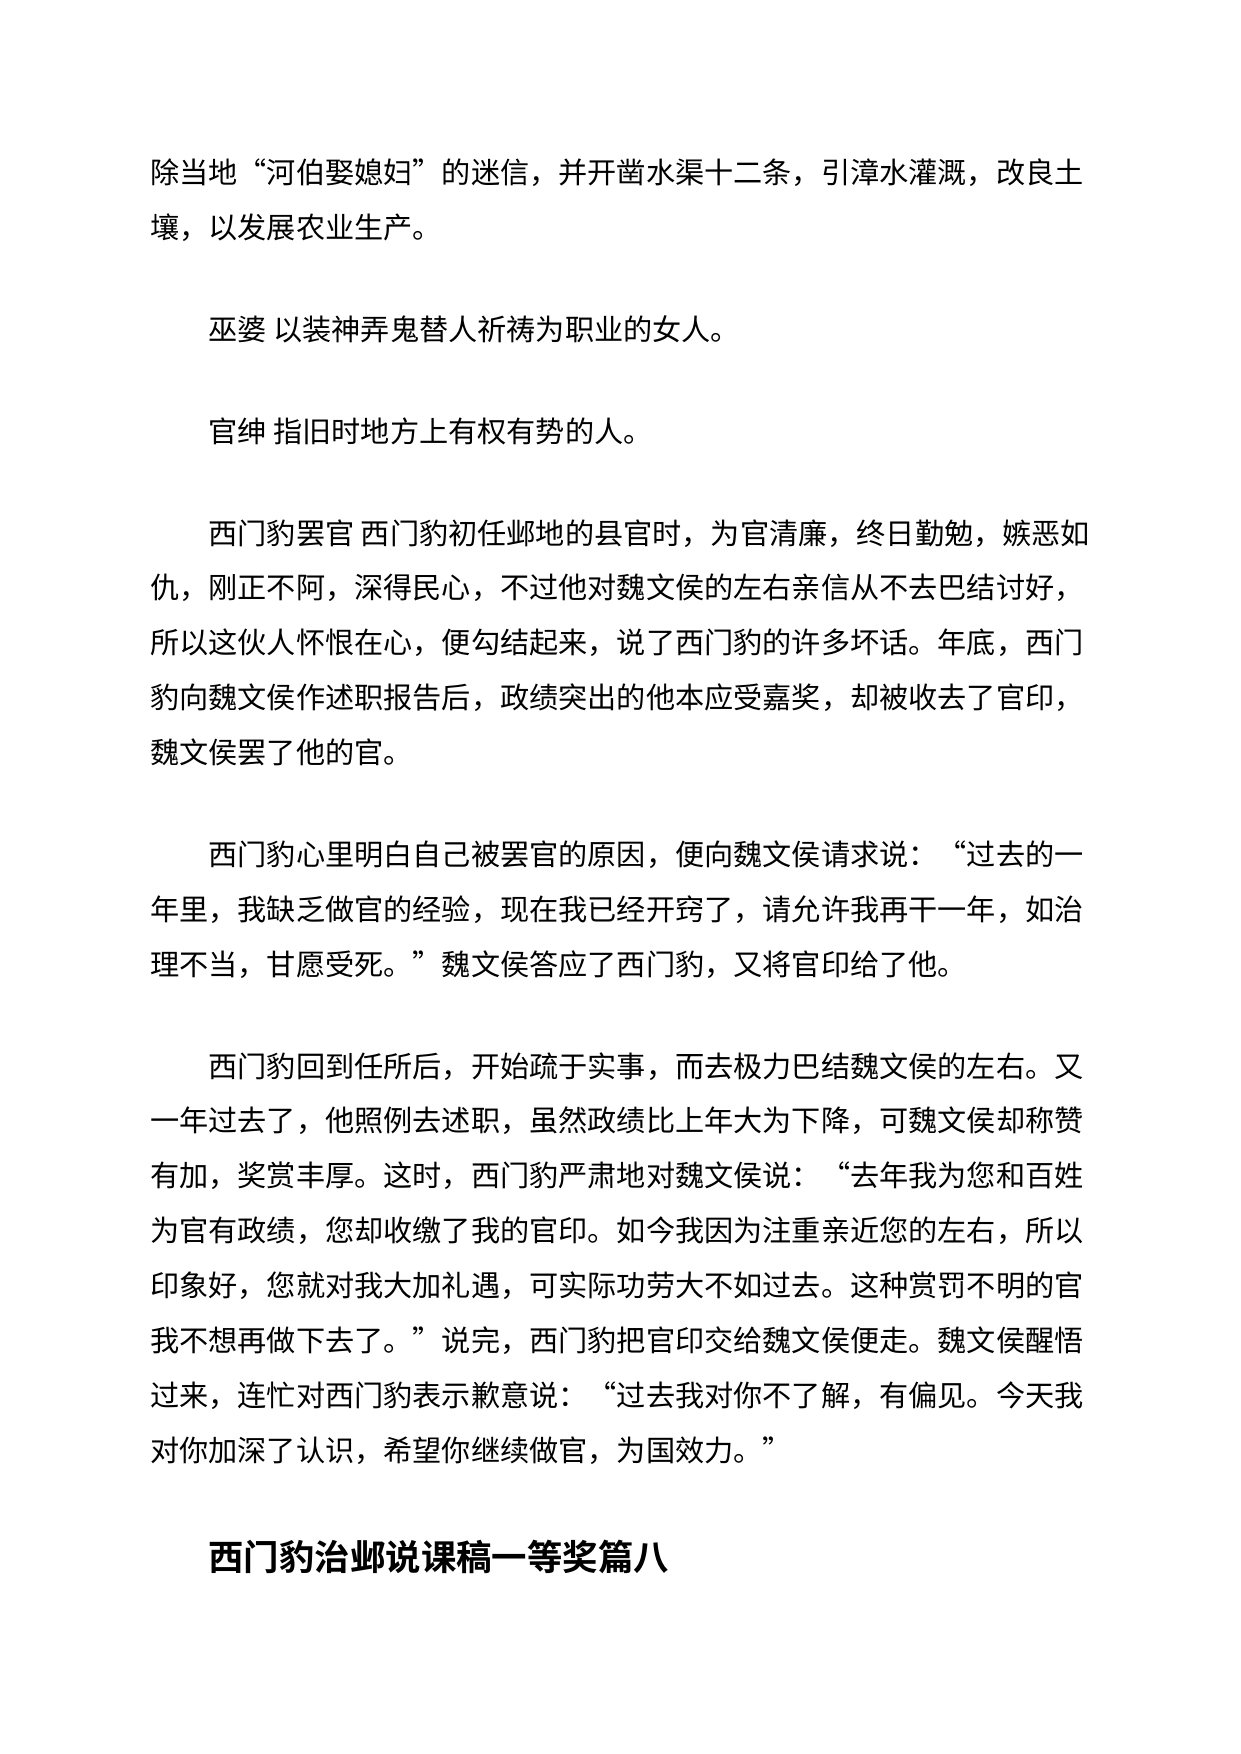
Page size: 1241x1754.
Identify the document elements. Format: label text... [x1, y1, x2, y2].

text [150, 150, 1090, 247]
text 西门豹回到任所后，开始疏于实事，而去极力巴结魏文侯的左右。又一年过去了，他照例去述职，虽然政绩比上年大为下降，可魏文侯却称赞有加，奖赏丰厚。这时，西门豹严肃地对魏文侯说：“去年我为您和百姓为官有政绩，您却收缴了我的官印。如今我因为注重亲近您的左右，所以印象好，您就对我大加礼遇，可实际功劳大不如过去。这种赏罚不明的官我不想再做下去了。”说完，西门豹把官印交给魏文侯便走。魏文侯醒悟过来，连忙对西门豹表示歉意说：“过去我对你不了解，有偏见。今天我对你加深了认识，希望你继续做官，为国效力。” [150, 1043, 1090, 1470]
text 西门豹心里明白自己被罢官的原因，便向魏文侯请求说：“过去的一年里，我缺乏做官的经验，现在我已经开窍了，请允许我再干一年，如治理不当，甘愿受死。”魏文侯答应了西门豹，又将官印给了他。 [150, 832, 1090, 984]
text 西门豹罢官 西门豹初任邺地的县官时，为官清廉，终日勤勉，嫉恶如仇，刚正不阿，深得民心，不过他对魏文侯的左右亲信从不去巴结讨好，所以这伙人怀恨在心，便勾结起来，说了西门豹的许多坏话。年底，西门豹向魏文侯作述职报告后，政绩突出的他本应受嘉奖，却被收去了官印，魏文侯罢了他的官。 [150, 510, 1090, 772]
text 西门豹治邺说课稿一等奖篇八 [150, 1529, 1090, 1580]
text 官绅 指旧时地方上有权有势的人。 [150, 408, 1090, 451]
text 巫婆 以装神弄鬼替人祈祷为职业的女人。 [150, 307, 1090, 349]
